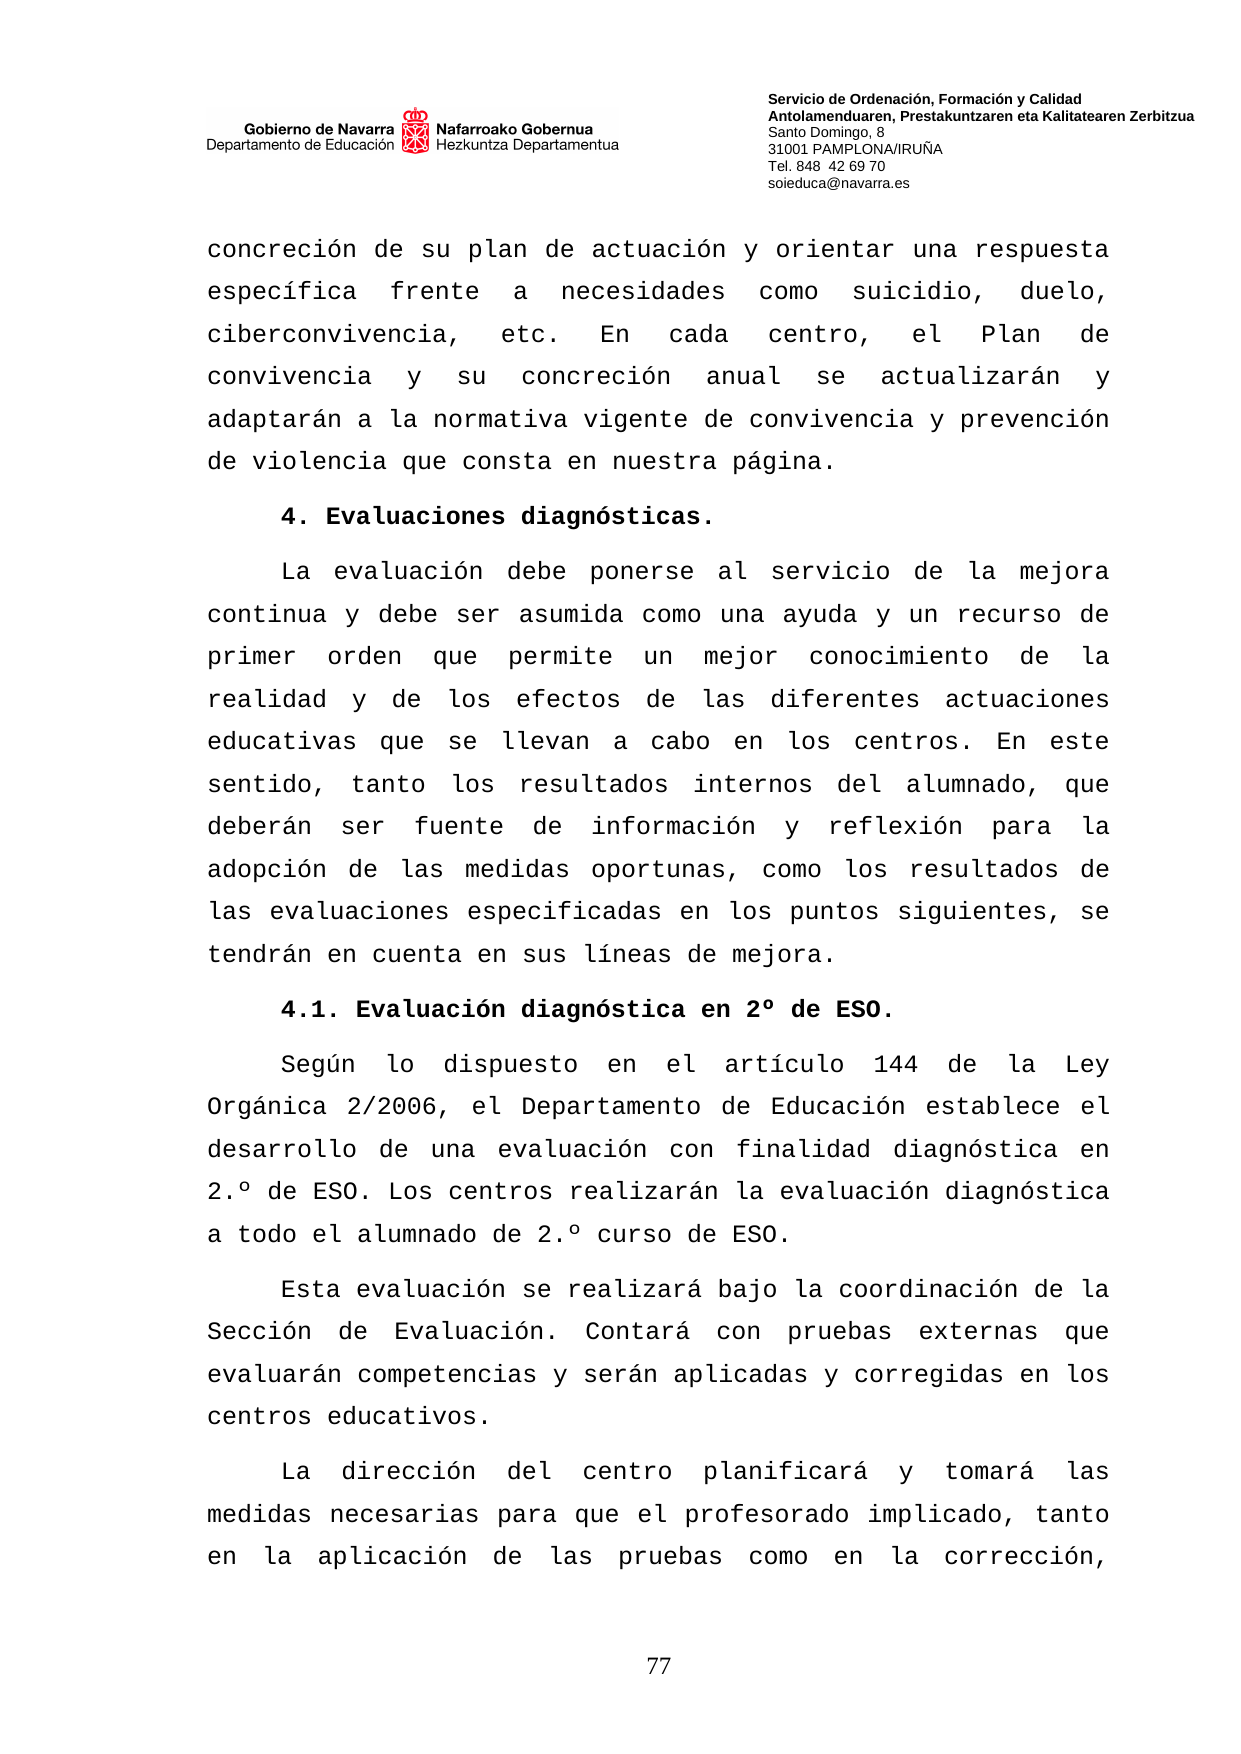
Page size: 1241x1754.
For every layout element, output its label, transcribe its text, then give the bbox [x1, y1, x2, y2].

text Según lo dispuesto en el artículo 144 de la Ley Orgánica 2/2006, el Departamento de Educación establece el desarrollo de una evaluación con finalidad diagnóstica en 2.º de ESO. Los centros realizarán la evaluación diagnóstica a todo el alumnado de 2.º curso de ESO. [207, 1051, 1110, 1249]
text Esta evaluación se realizará bajo la coordinación de la Sección de Evaluación. Contará con pruebas externas que evaluarán competencias y serán aplicadas y corregidas en los centros educativos. [207, 1276, 1110, 1432]
picture [206, 107, 619, 154]
text 4.1. Evaluación diagnóstica en 2º de ESO. [207, 996, 1110, 1024]
text 4. Evaluaciones diagnósticas. [207, 504, 1110, 532]
text La evaluación debe ponerse al servicio de la mejora continua y debe ser asumida como una ayuda y un recurso de primer orden que permite un mejor conocimiento de la realidad y de los efectos de las diferentes actuaciones educativas que se llevan a cabo en los centros. En este sentido, tanto los resultados internos del alumnado, que deberán ser fuente de información y reflexión para la adopción de las medidas oportunas, como los resultados de las evaluaciones especificadas en los puntos siguientes, se tendrán en cuenta en sus líneas de mejora. [207, 559, 1110, 969]
